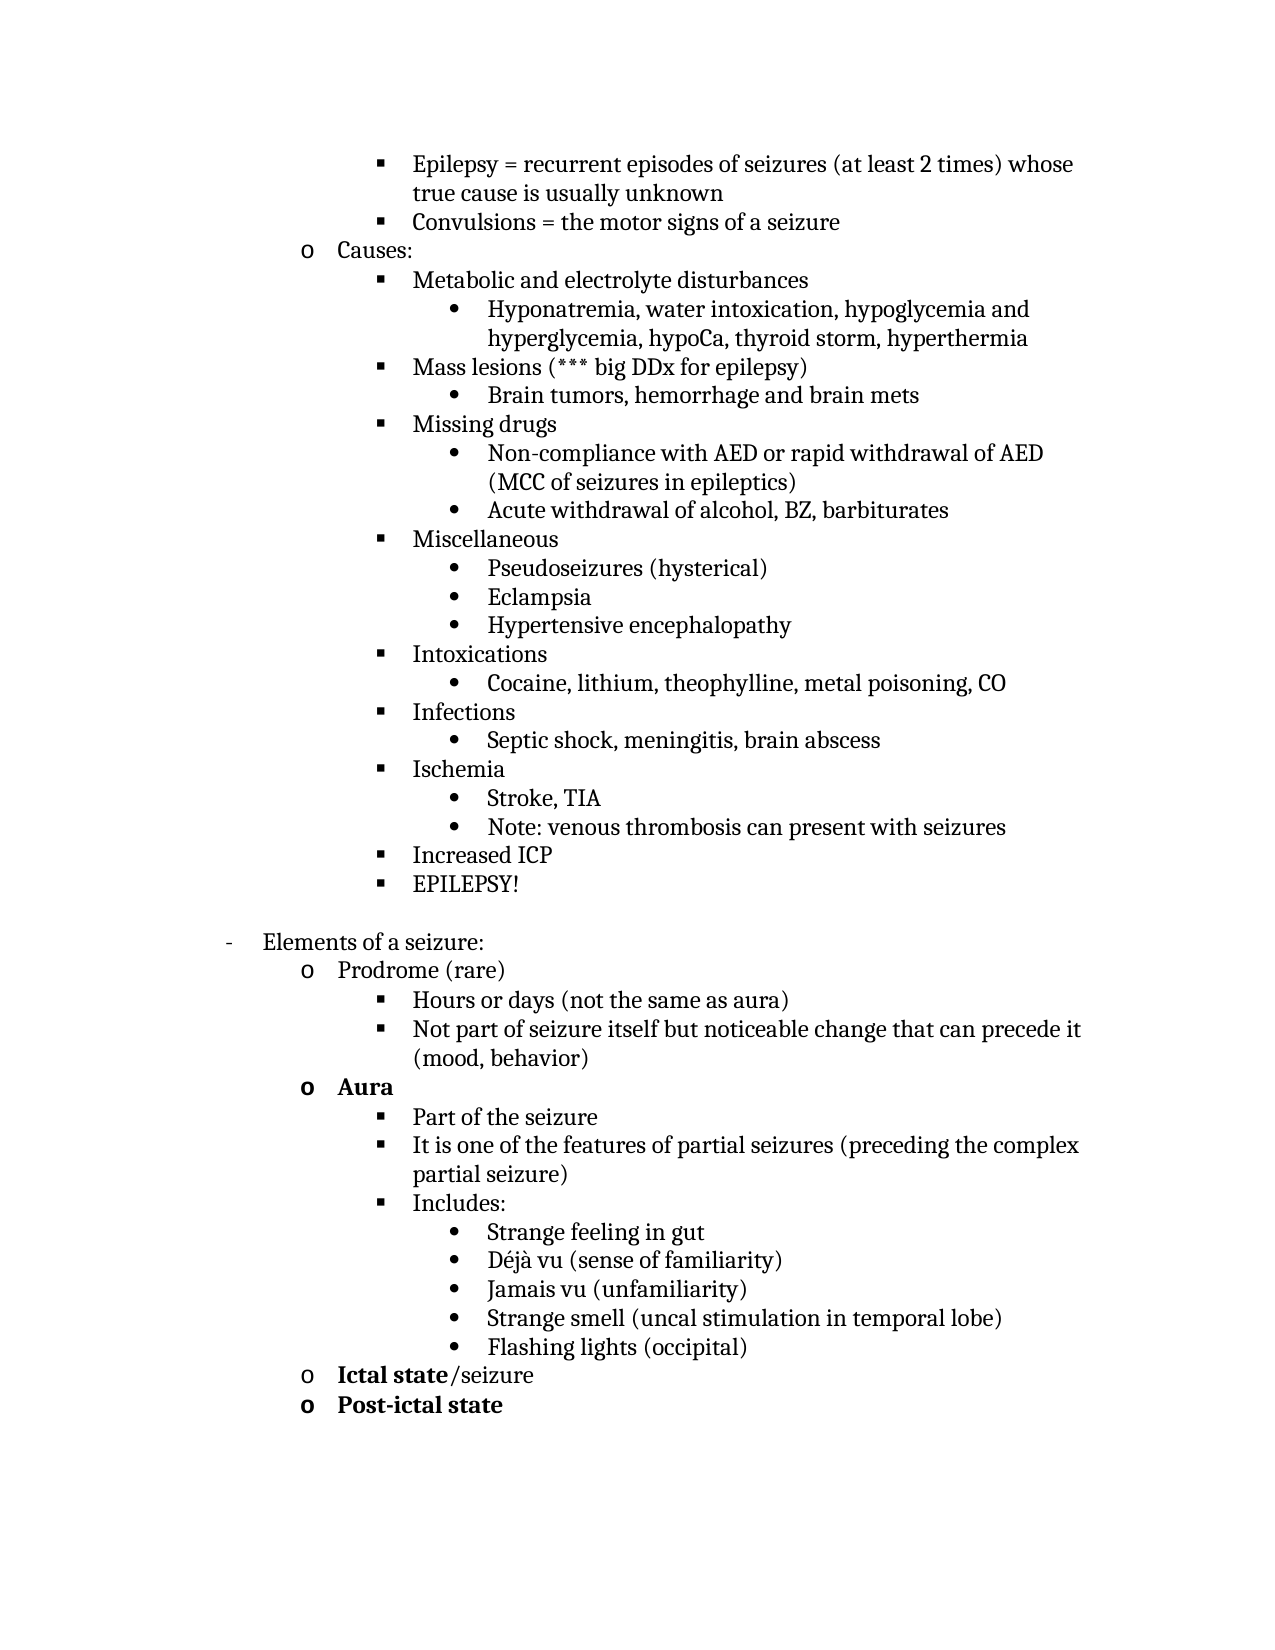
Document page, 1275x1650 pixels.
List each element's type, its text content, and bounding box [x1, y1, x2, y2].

list Strange feeling in gut [450, 1217, 1087, 1246]
list Miscellaneous [375, 525, 1087, 554]
list Flashing lights (occipital) [450, 1332, 1087, 1361]
list Ischemia [375, 755, 1087, 784]
list Cocaine, lithium, theophylline, metal poisoning, CO [450, 669, 1087, 697]
list Brain tumors, hemorrhage and brain mets [450, 381, 1087, 410]
list Intoxications [375, 640, 1087, 669]
list Hours or days (not the same as aura) [375, 986, 1087, 1015]
list Prodrome (rare) [300, 956, 1087, 986]
list Includes: [375, 1189, 1087, 1217]
list Missing drugs [375, 410, 1087, 439]
list Strange smell (uncal stimulation in temporal lobe) [450, 1304, 1087, 1332]
list Causes: [300, 236, 1087, 266]
list Aura [300, 1072, 1087, 1102]
list Pseudoseizures (hysterical) [450, 554, 1087, 582]
list Note: venous thrombosis can present with seizures [450, 812, 1087, 841]
list Déjà vu (sense of familiarity) [450, 1246, 1087, 1275]
list Ictal state/seizure [300, 1361, 1087, 1391]
list Not part of seizure itself but noticeable change that can precede it (mood, behavior) [375, 1015, 1087, 1072]
list Mass lesions (*** big DDx for epilepsy) [375, 352, 1087, 381]
list Eclampsia [450, 582, 1087, 611]
list Convulsions = the motor signs of a seizure [375, 207, 1087, 236]
list Increased ICP [375, 841, 1087, 870]
list Acute withdrawal of alcohol, BZ, barbiturates [450, 496, 1087, 525]
list Metabolic and electrolyte disturbances [375, 266, 1087, 295]
list It is one of the features of partial seizures (preceding the complex partial seizure) [375, 1131, 1087, 1189]
list Post-ictal state [300, 1391, 1087, 1421]
list Part of the seizure [375, 1102, 1087, 1131]
list Elements of a seizure: [225, 927, 1087, 956]
list Epilepsy = recurrent episodes of seizures (at least 2 times) whose true cause is usually unknown [375, 150, 1087, 207]
list Stroke, TIA [450, 784, 1087, 812]
list Jamais vu (unfamiliarity) [450, 1275, 1087, 1304]
list EPILEPSY! [375, 870, 1087, 899]
list Hypertensive encephalopathy [450, 611, 1087, 640]
list Hyponatremia, water intoxication, hypoglycemia and hyperglycemia, hypoCa, thyroid storm, hyperthermia [450, 295, 1087, 352]
list Non-compliance with AED or rapid withdrawal of AED (MCC of seizures in epileptics) [450, 439, 1087, 496]
list Infections [375, 697, 1087, 726]
list Septic shock, meningitis, brain abscess [450, 726, 1087, 755]
